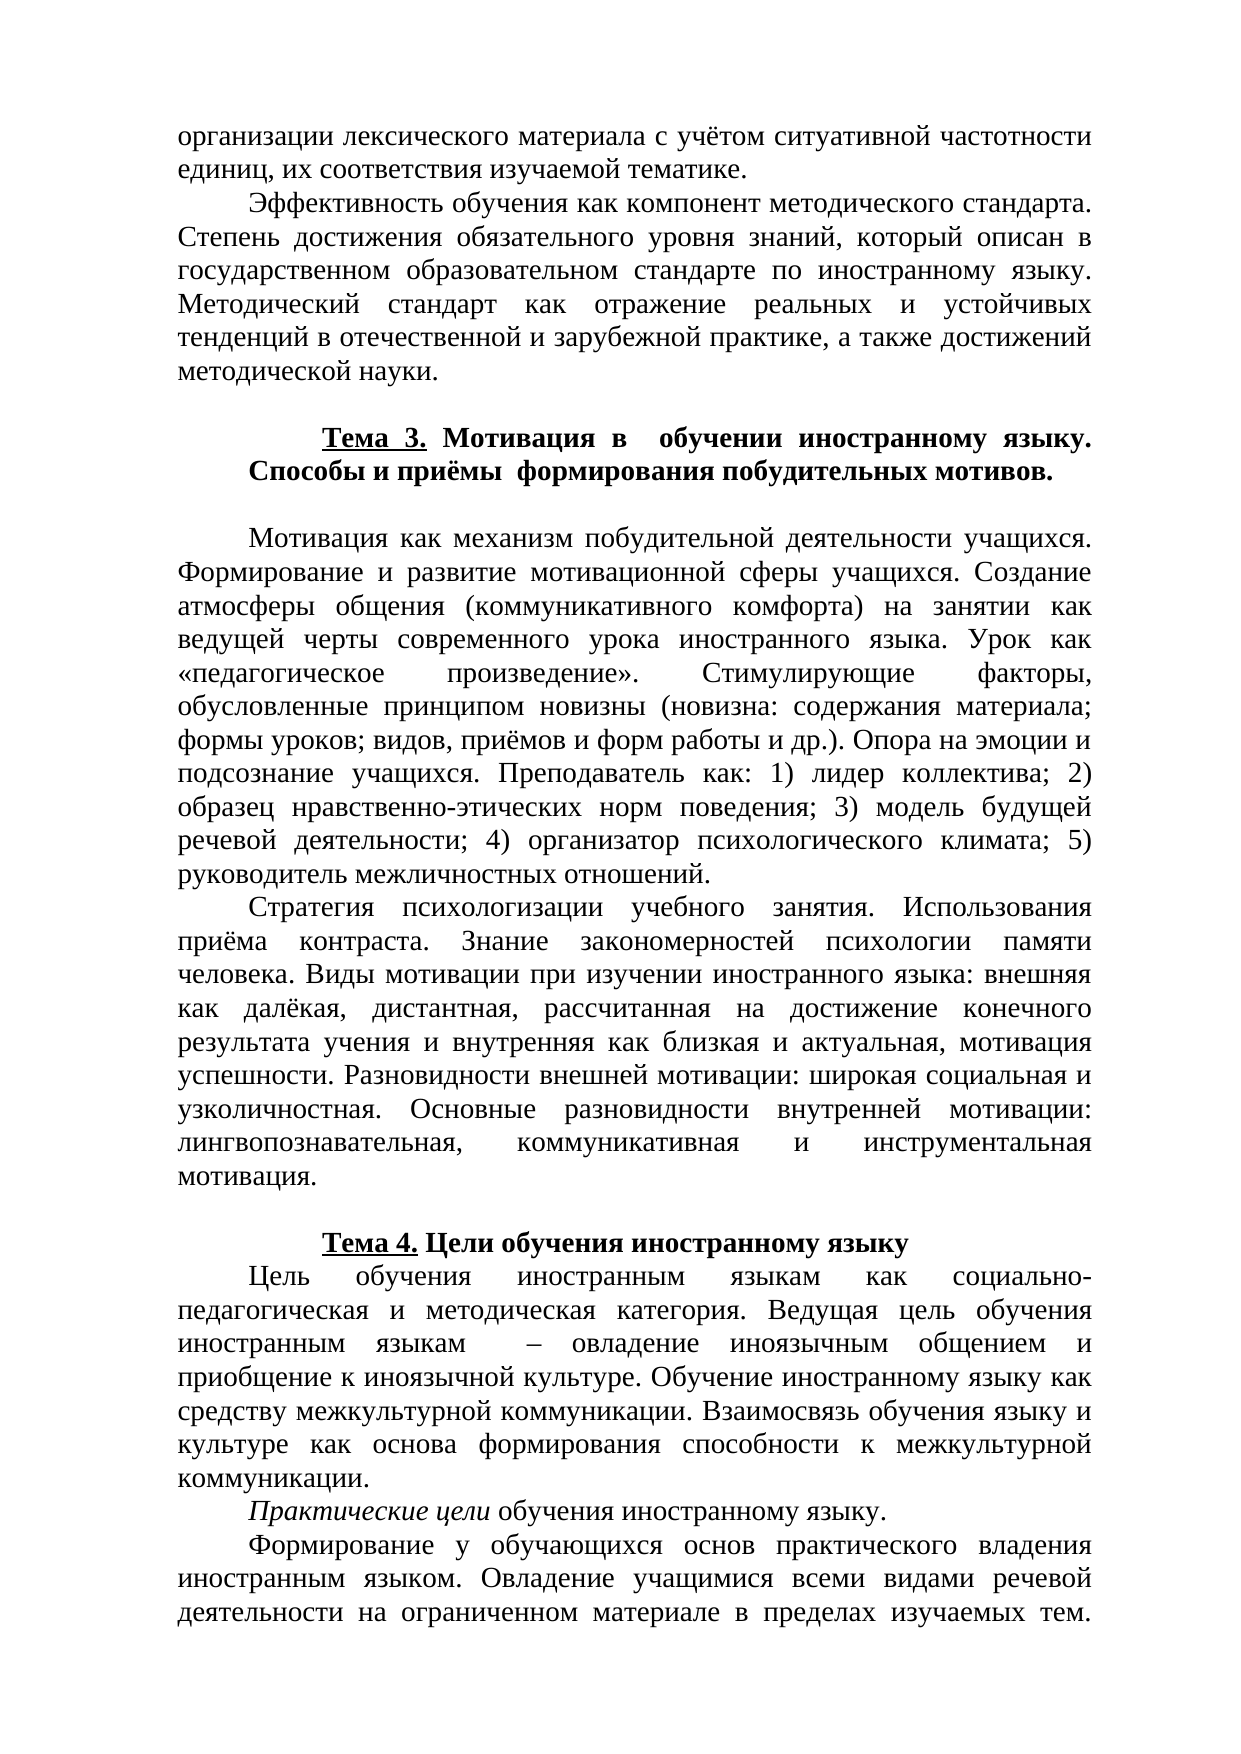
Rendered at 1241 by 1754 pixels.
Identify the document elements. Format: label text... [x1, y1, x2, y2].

text Мотивация как механизм побудительной деятельности учащихся. Формирование и развитие мотивационной сферы учащихся. Создание атмосферы общения (коммуникативного комфорта) на занятии как ведущей черты современного урока иностранного языка. Урок как «педагогическое произведение». Стимулирующие факторы, обусловленные принципом новизны (новизна: содержания материала; формы уроков; видов, приёмов и форм работы и др.). Опора на эмоции и подсознание учащихся. Преподаватель как: 1) лидер коллектива; 2) образец нравственно-этических норм поведения; 3) модель будущей речевой деятельности; 4) организатор психологического климата; 5) руководитель межличностных отношений. [177, 521, 1093, 889]
text Эффективность обучения как компонент методического стандарта. Степень достижения обязательного уровня знаний, который описан в государственном образовательном стандарте по иностранному языку. Методический стандарт как отражение реальных и устойчивых тенденций в отечественной и зарубежной практике, а также достижений методической науки. [177, 185, 1093, 386]
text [177, 118, 1093, 185]
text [177, 1527, 1093, 1627]
text Тема 3. Мотивация в обучении иностранному языку. Способы и приёмы формирования побудительных мотивов. [248, 420, 1093, 487]
text Стратегия психологизации учебного занятия. Использования приёма контраста. Знание закономерностей психологии памяти человека. Виды мотивации при изучении иностранного языка: внешняя как далёкая, дистантная, рассчитанная на достижение конечного результата учения и внутренняя как близкая и актуальная, мотивация успешности. Разновидности внешней мотивации: широкая социальная и узколичностная. Основные разновидности внутренней мотивации: лингвопознавательная, коммуникативная и инструментальная мотивация. [177, 889, 1093, 1191]
text Тема 4. Цели обучения иностранному языку [248, 1225, 1093, 1258]
text Цель обучения иностранным языкам как социально-педагогическая и методическая категория. Ведущая цель обучения иностранным языкам – овладение иноязычным общением и приобщение к иноязычной культуре. Обучение иностранному языку как средству межкультурной коммуникации. Взаимосвязь обучения языку и культуре как основа формирования способности к межкультурной коммуникации. [177, 1258, 1093, 1493]
text Практические цели обучения иностранному языку. [177, 1493, 1093, 1527]
